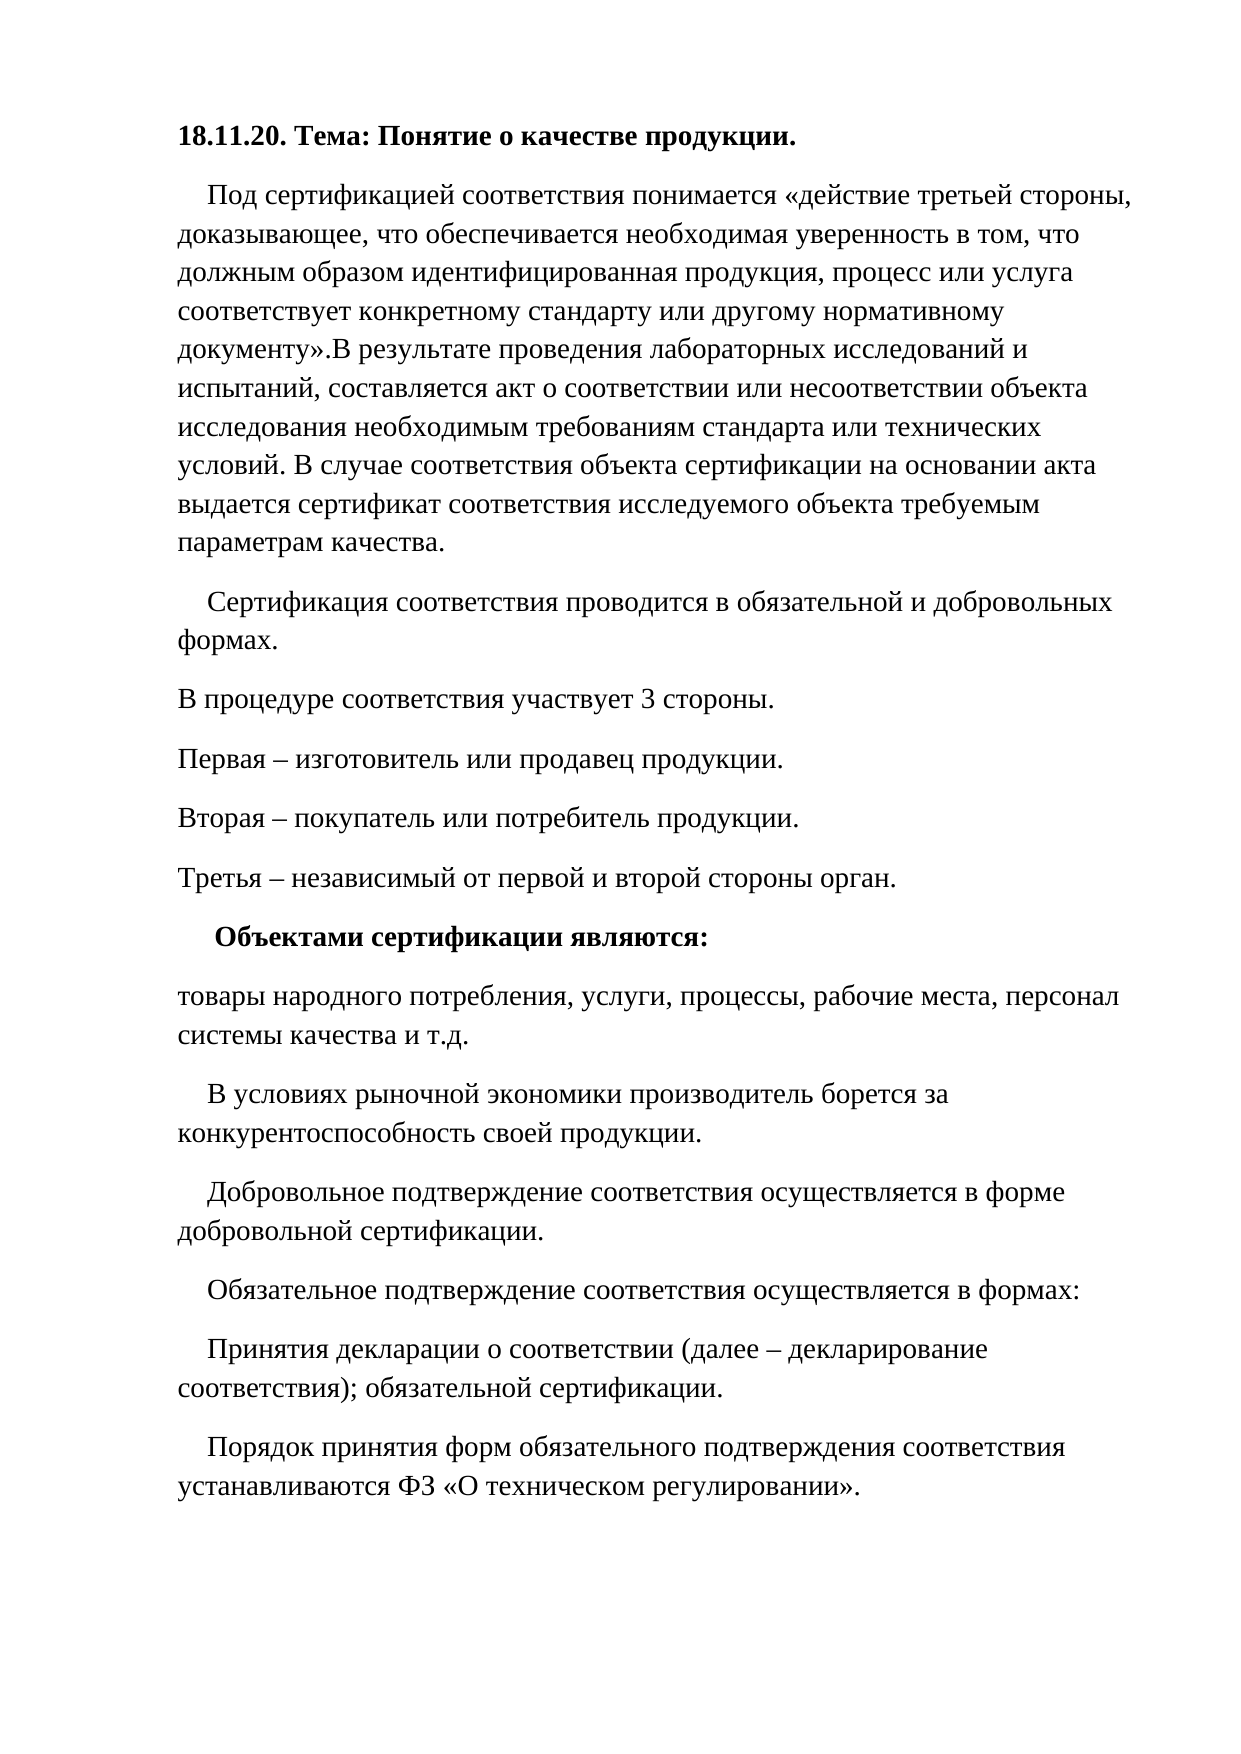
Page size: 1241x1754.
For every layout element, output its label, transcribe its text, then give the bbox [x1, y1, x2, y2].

text В условиях рыночной экономики производитель борется за конкурентоспособность своей продукции. [177, 1076, 1152, 1148]
text Под сертификацией соответствия понимается «действие третьей стороны, доказывающее, что обеспечивается необходимая уверенность в том, что должным образом идентифицированная продукция, процесс или услуга соответствует конкретному стандарту или другому нормативному документу».В результате проведения лабораторных исследований и испытаний, составляется акт о соответствии или несоответствии объекта исследования необходимым требованиям стандарта или технических условий. В случае соответствия объекта сертификации на основании акта выдается сертификат соответствия исследуемого объекта требуемым параметрам качества. [177, 177, 1152, 558]
text Добровольное подтверждение соответствия осуществляется в форме добровольной сертификации. [177, 1174, 1152, 1246]
text Сертификация соответствия проводится в обязательной и добровольных формах. [177, 584, 1152, 656]
text Обязательное подтверждение соответствия осуществляется в формах: [177, 1272, 1152, 1306]
text Порядок принятия форм обязательного подтверждения соответствия устанавливаются ФЗ «О техническом регулировании». [177, 1429, 1152, 1502]
text товары народного потребления, услуги, процессы, рабочие места, персонал системы качества и т.д. [177, 978, 1152, 1051]
text Вторая – покупатель или потребитель продукции. [177, 800, 1152, 834]
text В процедуре соответствия участвует 3 стороны. [177, 682, 1152, 715]
text 18.11.20. Тема: Понятие о качестве продукции. [177, 118, 1152, 152]
text Первая – изготовитель или продавец продукции. [177, 741, 1152, 774]
text Объектами сертификации являются: [177, 919, 1152, 953]
text Принятия декларации о соответствии (далее – декларирование соответствия); обязательной сертификации. [177, 1332, 1152, 1404]
text Третья – независимый от первой и второй стороны орган. [177, 860, 1152, 893]
